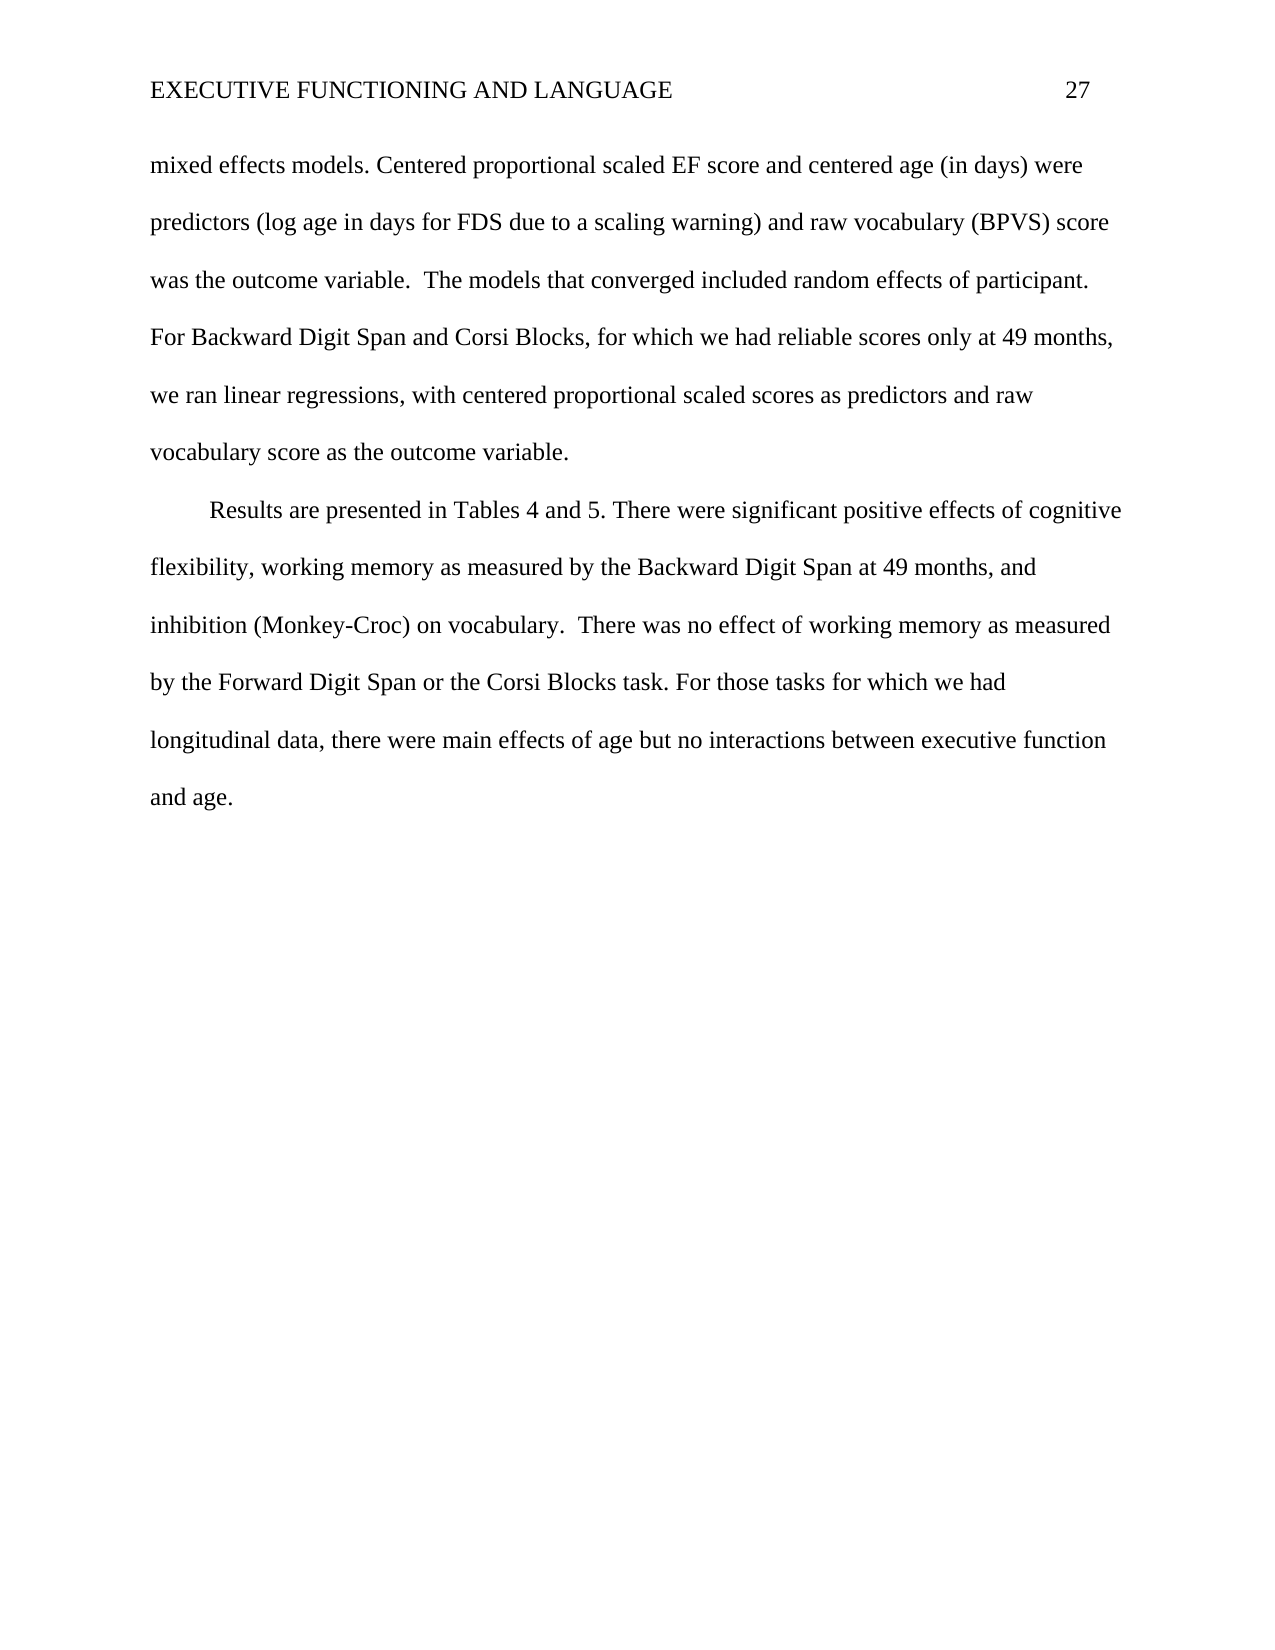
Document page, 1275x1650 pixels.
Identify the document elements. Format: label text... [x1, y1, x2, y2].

text Results are presented in Tables 4 and 5. There were significant positive effects of cognitive flexibility, working memory as measured by the Backward Digit Span at 49 months, and inhibition (Monkey-Croc) on vocabulary. There was no effect of working memory as measured by the Forward Digit Span or the Corsi Blocks task. For those tasks for which we had longitudinal data, there were main effects of age but no interactions between executive function and age. [150, 495, 1125, 811]
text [150, 150, 1125, 466]
